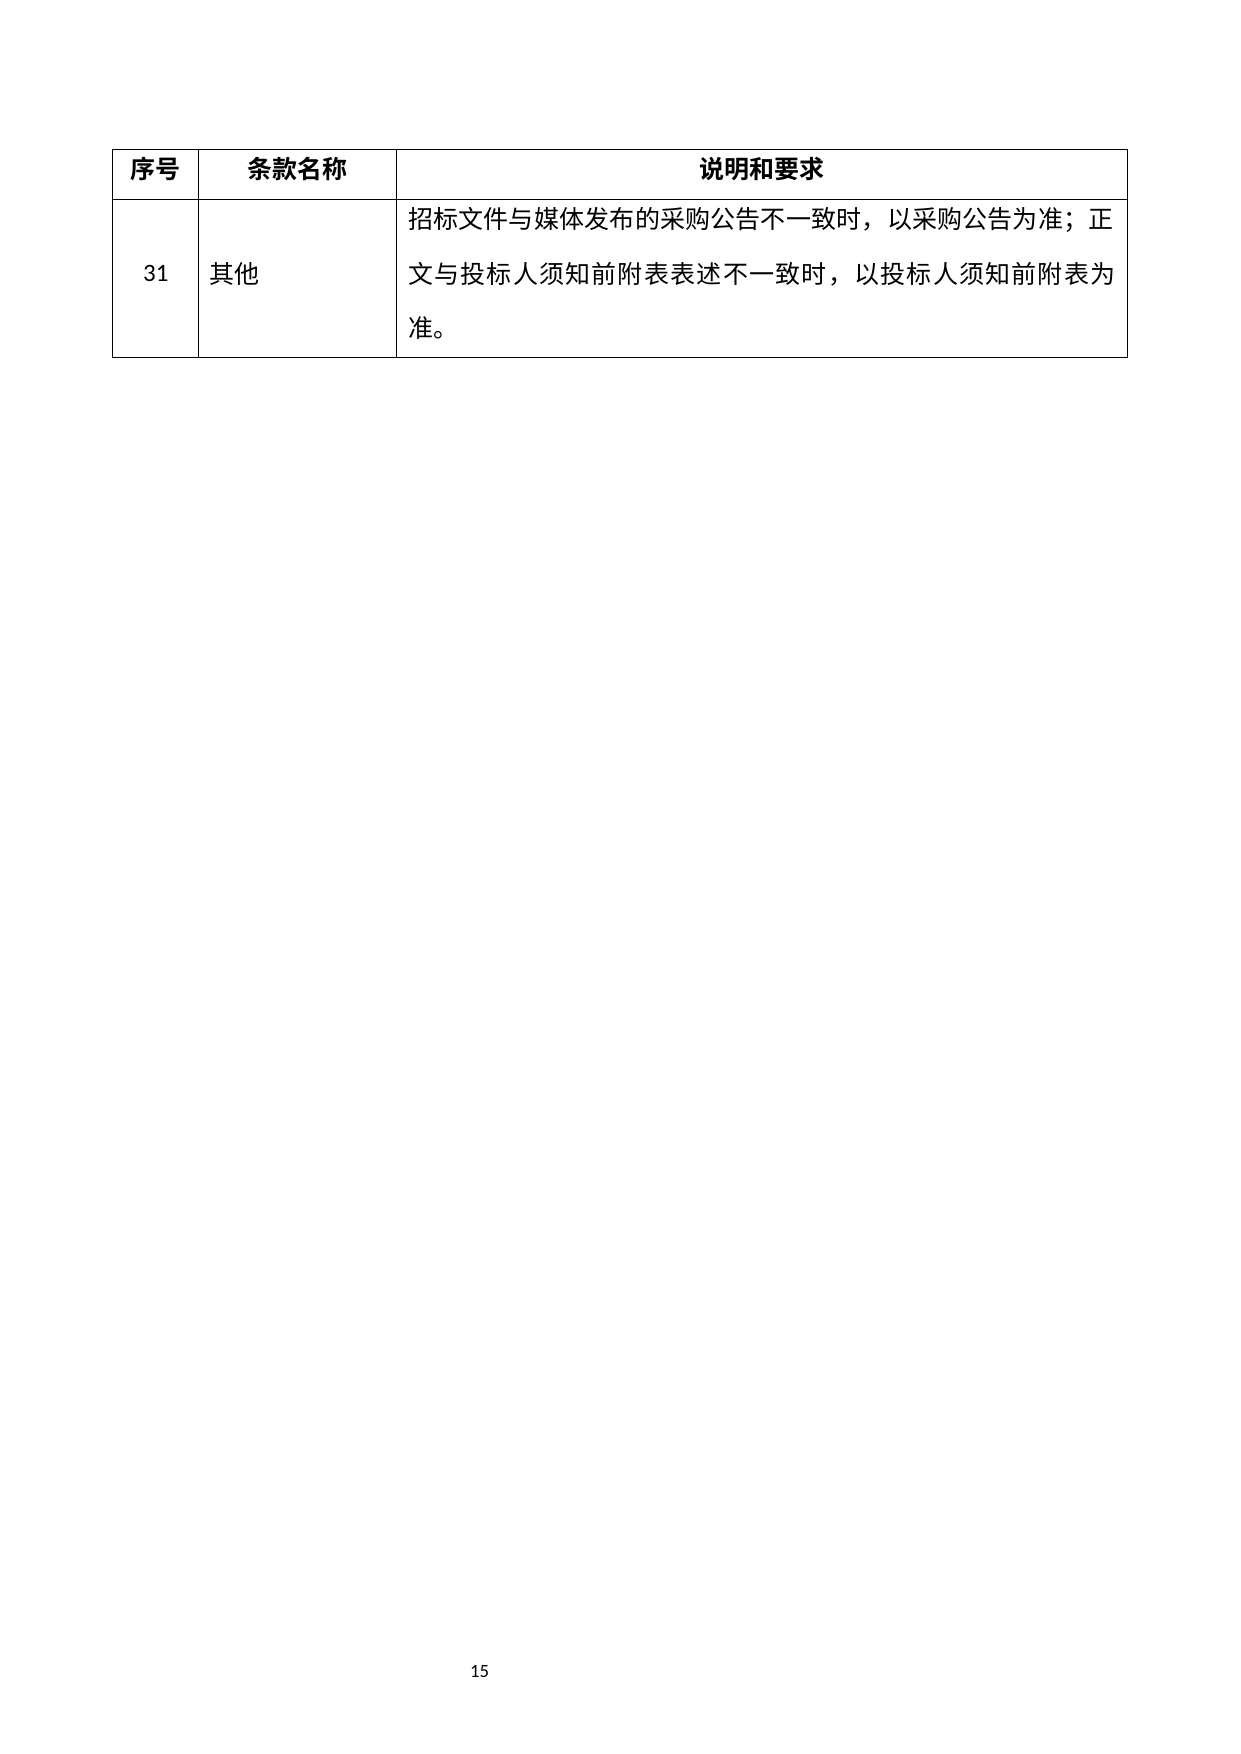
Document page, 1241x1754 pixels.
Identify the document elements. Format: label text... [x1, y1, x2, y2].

table_header 说明和要求 [397, 150, 1127, 199]
table_header 序号 [113, 150, 198, 199]
table_cell 招标文件与媒体发布的采购公告不一致时，以采购公告为准；正文与投标人须知前附表表述不一致时，以投标人须知前附表为准。 [397, 200, 1127, 357]
table_cell 31 [113, 200, 198, 357]
table_header 条款名称 [199, 150, 396, 199]
table_cell 其他 [199, 200, 396, 357]
